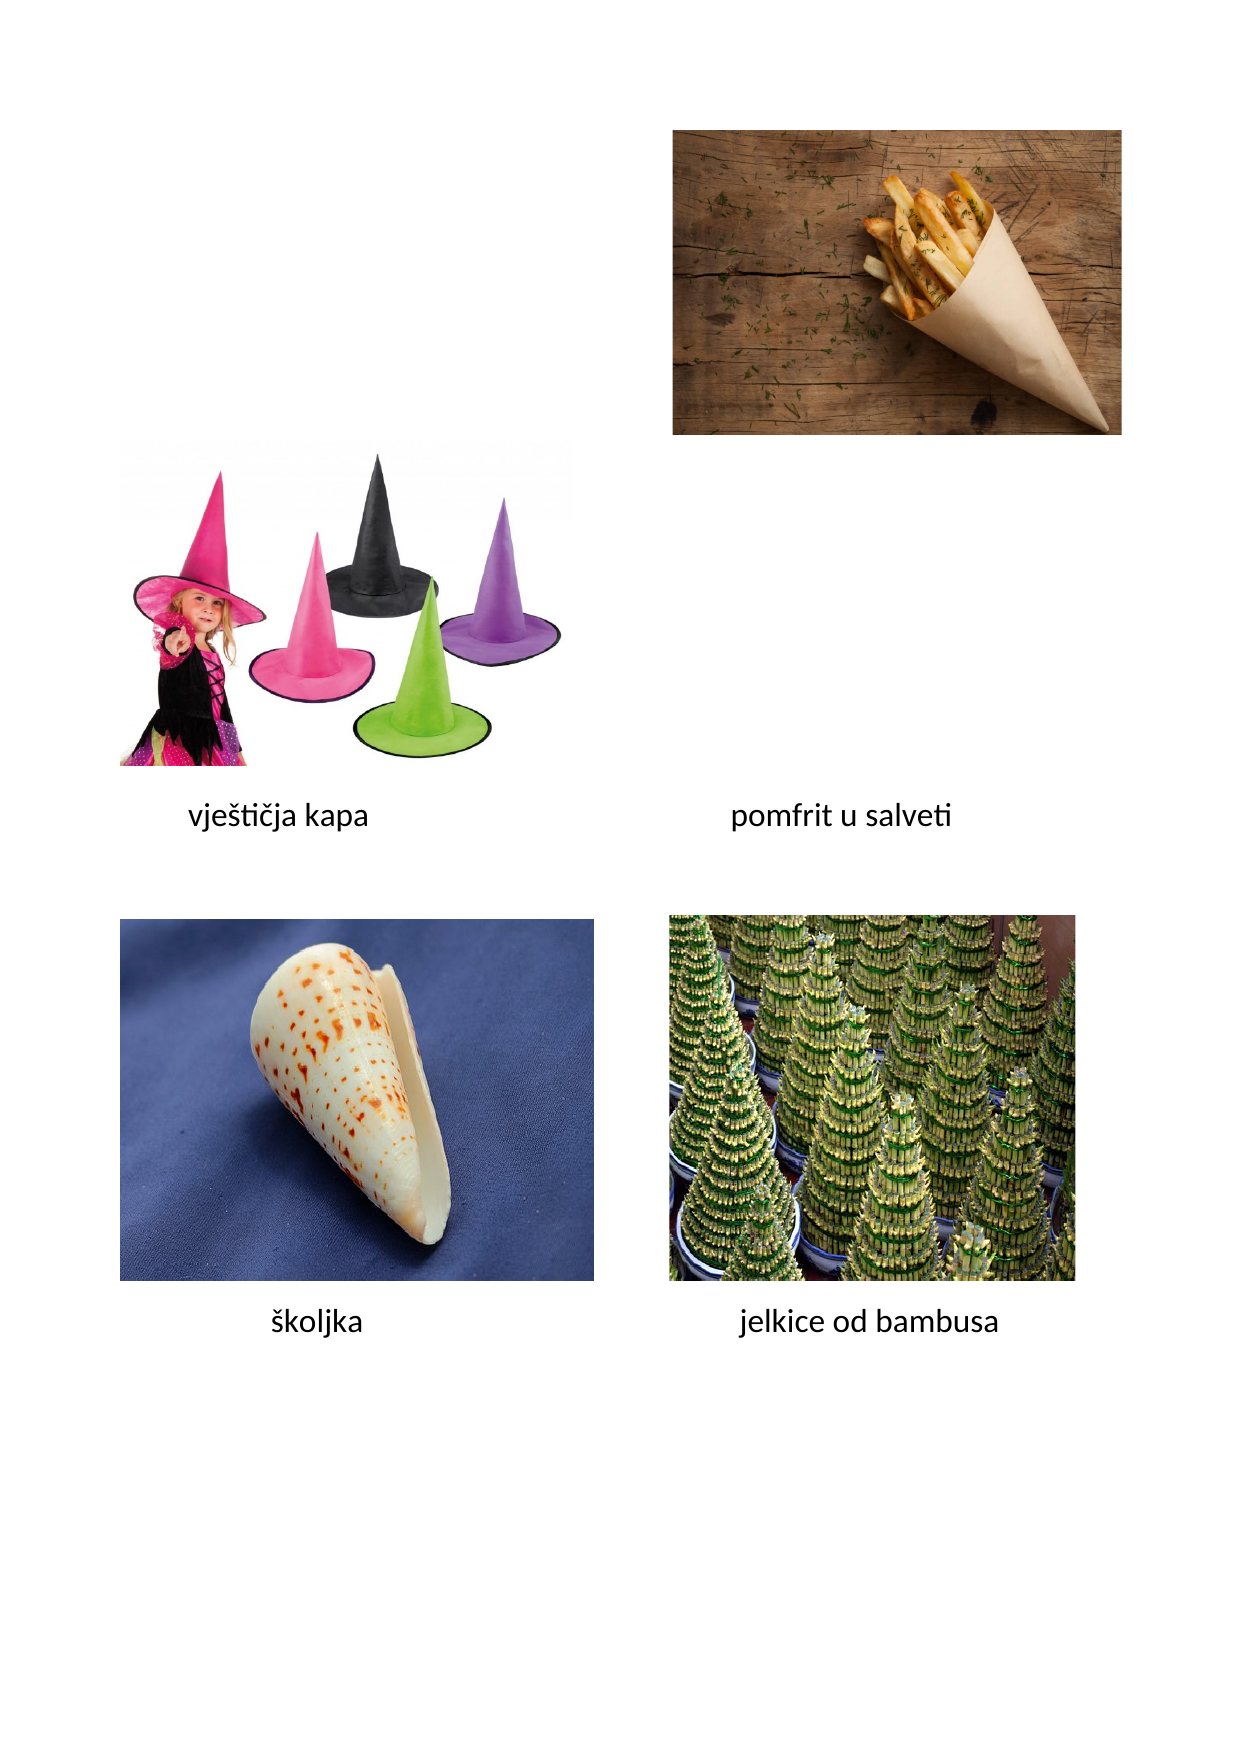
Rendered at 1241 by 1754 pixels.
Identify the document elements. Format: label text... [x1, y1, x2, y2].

picture [672, 130, 1122, 435]
text školjka jelkice od bambusa [75, 1300, 1165, 1341]
picture [120, 919, 594, 1281]
picture [120, 438, 573, 766]
picture [669, 915, 1076, 1281]
text vještičja kapa pomfrit u salveti [75, 794, 1165, 835]
